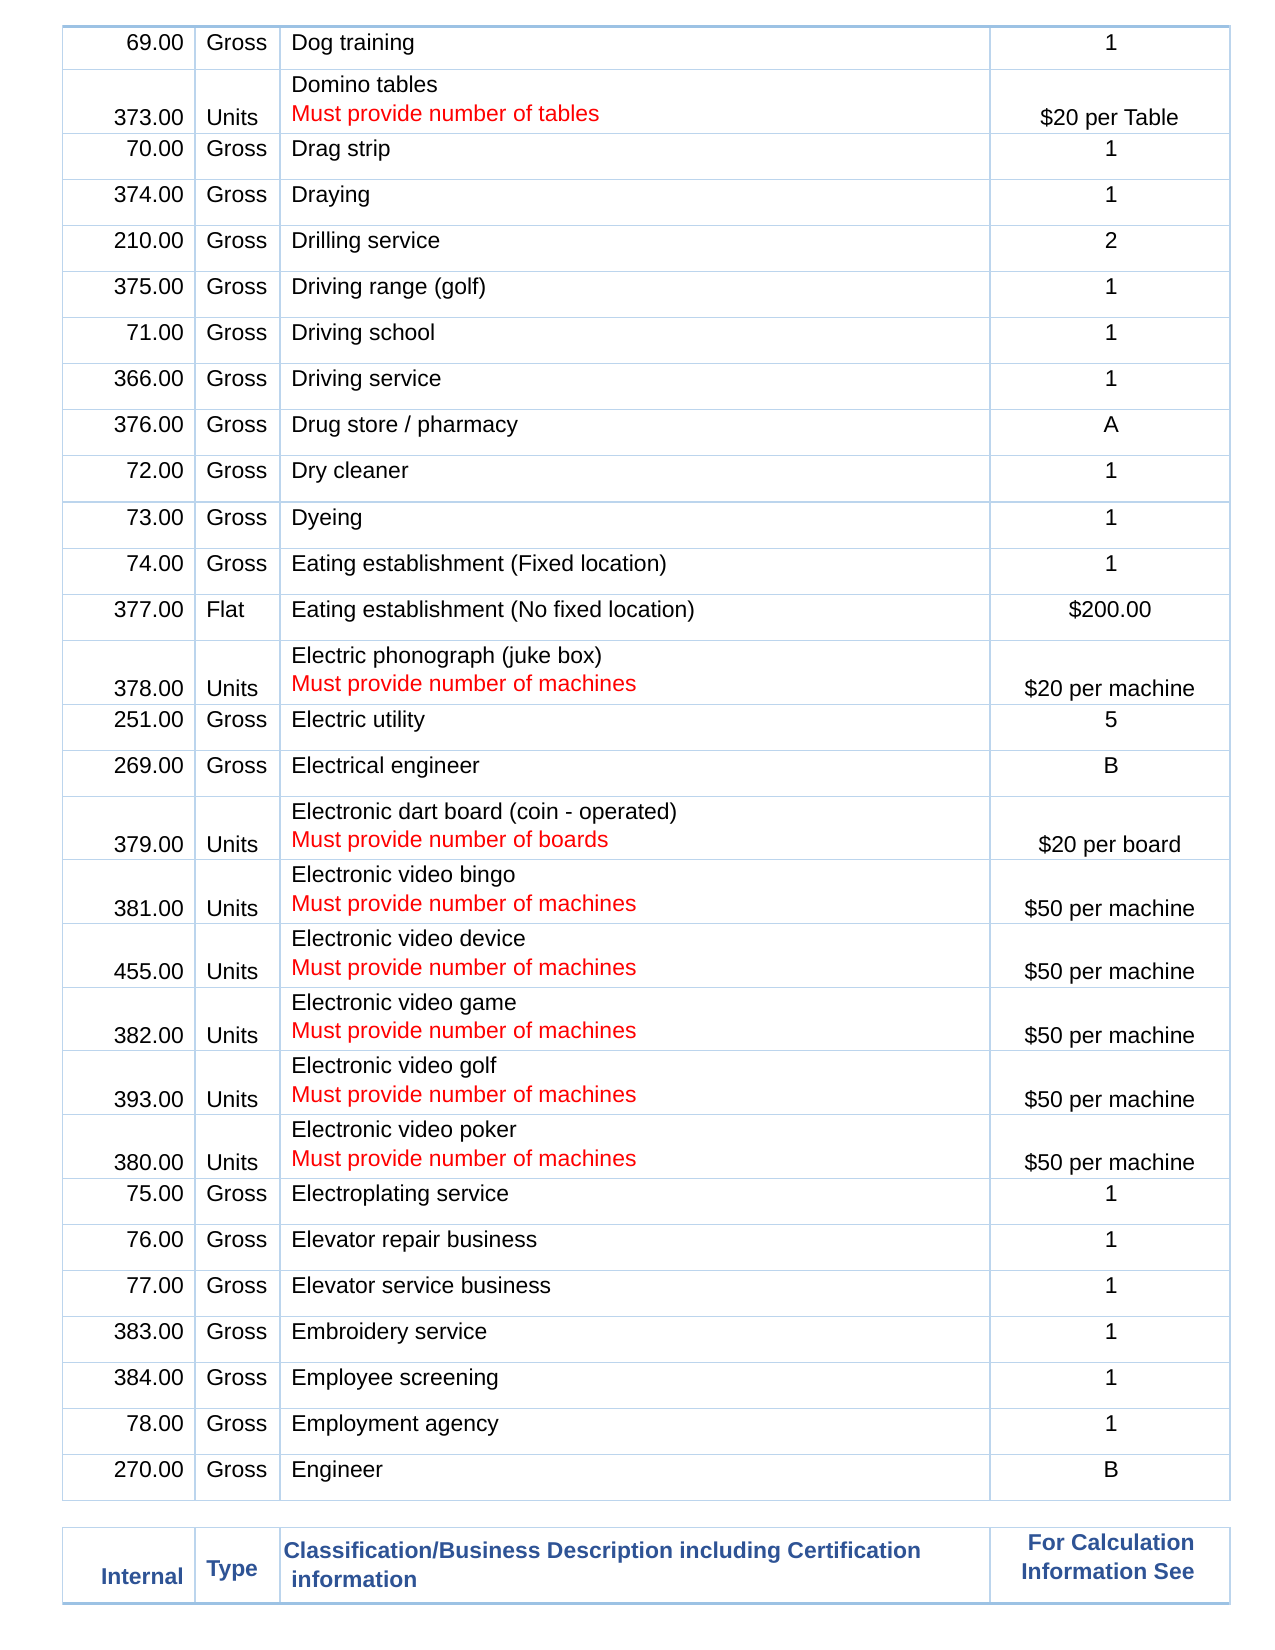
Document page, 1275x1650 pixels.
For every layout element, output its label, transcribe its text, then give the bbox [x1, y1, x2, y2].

table_cell $50 per machine [991, 1051, 1229, 1114]
table_cell Gross [196, 751, 279, 796]
table_cell Driving range (golf) [281, 272, 989, 317]
table_cell B [991, 1455, 1229, 1500]
table_cell 366.00 [63, 364, 194, 409]
table_cell Gross [196, 226, 279, 271]
table_cell 1 [991, 1179, 1229, 1224]
table_cell Domino tables Must provide number of tables [281, 70, 989, 133]
table_cell Gross [196, 1179, 279, 1224]
table_cell Driving service [281, 364, 989, 409]
table_cell Units [196, 641, 279, 703]
table_cell Gross [196, 364, 279, 409]
table_cell Gross [196, 318, 279, 363]
table_cell 1 [991, 503, 1229, 547]
table_cell Elevator service business [281, 1271, 989, 1316]
table_cell 381.00 [63, 860, 194, 923]
table_cell 1 [991, 28, 1229, 69]
table_cell Gross [196, 1317, 279, 1362]
table_cell 269.00 [63, 751, 194, 796]
table_cell Employee screening [281, 1363, 989, 1408]
table_cell 71.00 [63, 318, 194, 363]
table_cell 77.00 [63, 1271, 194, 1316]
table_cell Electroplating service [281, 1179, 989, 1224]
table_cell 1 [991, 1271, 1229, 1316]
table_cell Gross [196, 549, 279, 593]
table_cell Eating establishment (No fixed location) [281, 595, 989, 640]
table_cell A [991, 410, 1229, 455]
table_cell Electronic video golf Must provide number of machines [281, 1051, 989, 1114]
table_cell Drag strip [281, 134, 989, 179]
table_cell 1 [991, 1363, 1229, 1408]
table_cell Electronic video game Must provide number of machines [281, 988, 989, 1050]
table_cell 251.00 [63, 705, 194, 749]
table_cell $20 per board [991, 797, 1229, 859]
table_cell 1 [991, 549, 1229, 593]
table_cell 384.00 [63, 1363, 194, 1408]
table_cell B [991, 751, 1229, 796]
table_cell 78.00 [63, 1409, 194, 1454]
table_cell Flat [196, 595, 279, 640]
table_cell Gross [196, 456, 279, 501]
table_cell 76.00 [63, 1225, 194, 1270]
table_cell Gross [196, 1225, 279, 1270]
table_cell 72.00 [63, 456, 194, 501]
table_cell Gross [196, 28, 279, 69]
table_cell 376.00 [63, 410, 194, 455]
table_cell 374.00 [63, 180, 194, 225]
table_cell Electronic video poker Must provide number of machines [281, 1115, 989, 1177]
table_cell 455.00 [63, 924, 194, 987]
table_cell Gross [196, 1271, 279, 1316]
table_cell 1 [991, 318, 1229, 363]
table_cell 375.00 [63, 272, 194, 317]
table_cell Draying [281, 180, 989, 225]
table_cell Dog training [281, 28, 989, 69]
table_cell 2 [991, 226, 1229, 271]
table_cell 382.00 [63, 988, 194, 1050]
table_cell Gross [196, 1363, 279, 1408]
table_cell Embroidery service [281, 1317, 989, 1362]
table_cell $20 per Table [991, 70, 1229, 133]
table_cell Electronic video bingo Must provide number of machines [281, 860, 989, 923]
table_cell 1 [991, 364, 1229, 409]
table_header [281, 1528, 989, 1602]
table_cell Gross [196, 410, 279, 455]
table_header Type [196, 1528, 279, 1602]
table_cell Drilling service [281, 226, 989, 271]
table_cell 73.00 [63, 503, 194, 547]
table_cell Units [196, 924, 279, 987]
table_cell 69.00 [63, 28, 194, 69]
table_cell Units [196, 70, 279, 133]
table_cell Units [196, 1051, 279, 1114]
table_cell Drug store / pharmacy [281, 410, 989, 455]
table_cell 70.00 [63, 134, 194, 179]
table_cell Dyeing [281, 503, 989, 547]
table_cell Electronic dart board (coin - operated) Must provide number of boards [281, 797, 989, 859]
table_cell Electrical engineer [281, 751, 989, 796]
table_cell Units [196, 797, 279, 859]
table_cell 1 [991, 134, 1229, 179]
table_cell Units [196, 860, 279, 923]
table_cell 378.00 [63, 641, 194, 703]
table_cell Gross [196, 1409, 279, 1454]
table_cell 380.00 [63, 1115, 194, 1177]
table_cell $20 per machine [991, 641, 1229, 703]
table_cell 1 [991, 1225, 1229, 1270]
table_cell 270.00 [63, 1455, 194, 1500]
table_cell 1 [991, 272, 1229, 317]
table_cell Engineer [281, 1455, 989, 1500]
table_cell 383.00 [63, 1317, 194, 1362]
table_cell 75.00 [63, 1179, 194, 1224]
table_cell Electronic video device Must provide number of machines [281, 924, 989, 987]
table_cell $50 per machine [991, 988, 1229, 1050]
table_cell 1 [991, 456, 1229, 501]
table_cell Gross [196, 503, 279, 547]
table_cell Electric utility [281, 705, 989, 749]
table_cell Dry cleaner [281, 456, 989, 501]
table_cell Units [196, 1115, 279, 1177]
table_cell Gross [196, 180, 279, 225]
table_cell Driving school [281, 318, 989, 363]
table_cell Employment agency [281, 1409, 989, 1454]
table_cell 5 [991, 705, 1229, 749]
table_cell 377.00 [63, 595, 194, 640]
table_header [991, 1528, 1229, 1602]
table_cell Units [196, 988, 279, 1050]
table_header Internal No. [63, 1528, 194, 1602]
table_cell Eating establishment (Fixed location) [281, 549, 989, 593]
table_cell $50 per machine [991, 860, 1229, 923]
table_cell Gross [196, 134, 279, 179]
table_cell Gross [196, 1455, 279, 1500]
table_cell 393.00 [63, 1051, 194, 1114]
table_cell $50 per machine [991, 924, 1229, 987]
table_cell 210.00 [63, 226, 194, 271]
table_cell $200.00 [991, 595, 1229, 640]
table_cell 74.00 [63, 549, 194, 593]
table_cell $50 per machine [991, 1115, 1229, 1177]
table_cell Gross [196, 705, 279, 749]
table_cell 373.00 [63, 70, 194, 133]
table_cell Electric phonograph (juke box) Must provide number of machines [281, 641, 989, 703]
table_cell 1 [991, 180, 1229, 225]
table_cell 379.00 [63, 797, 194, 859]
table_cell Elevator repair business [281, 1225, 989, 1270]
table_cell 1 [991, 1317, 1229, 1362]
table_cell 1 [991, 1409, 1229, 1454]
table_cell Gross [196, 272, 279, 317]
